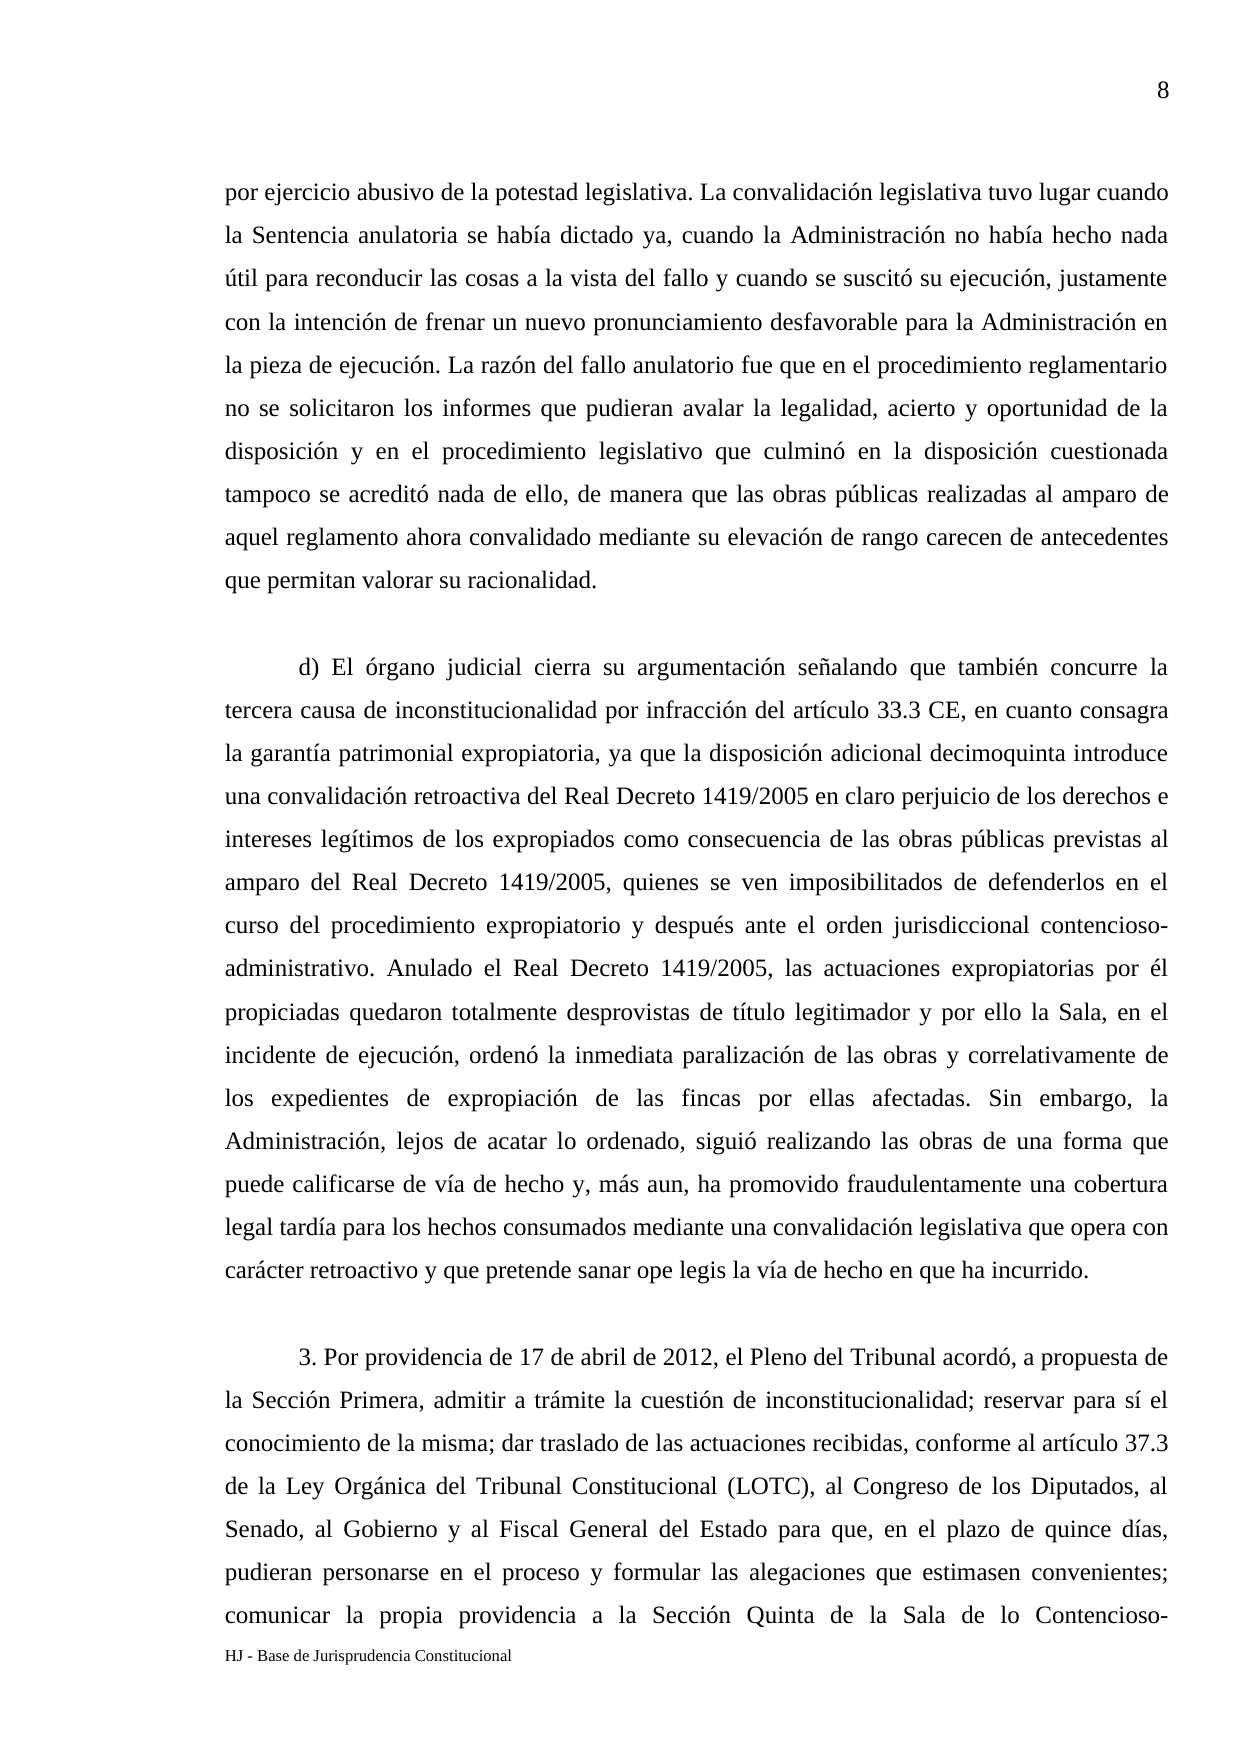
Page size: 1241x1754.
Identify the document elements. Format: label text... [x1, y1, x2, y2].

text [224, 177, 1169, 594]
text d) El órgano judicial cierra su argumentación señalando que también concurre la tercera causa de inconstitucionalidad por infracción del artículo 33.3 CE, en cuanto consagra la garantía patrimonial expropiatoria, ya que la disposición adicional decimoquinta introduce una convalidación retroactiva del Real Decreto 1419/2005 en claro perjuicio de los derechos e intereses legítimos de los expropiados como consecuencia de las obras públicas previstas al amparo del Real Decreto 1419/2005, quienes se ven imposibilitados de defenderlos en el curso del procedimiento expropiatorio y después ante el orden jurisdiccional contencioso-administrativo. Anulado el Real Decreto 1419/2005, las actuaciones expropiatorias por él propiciadas quedaron totalmente desprovistas de título legitimador y por ello la Sala, en el incidente de ejecución, ordenó la inmediata paralización de las obras y correlativamente de los expedientes de expropiación de las fincas por ellas afectadas. Sin embargo, la Administración, lejos de acatar lo ordenado, siguió realizando las obras de una forma que puede calificarse de vía de hecho y, más aun, ha promovido fraudulentamente una cobertura legal tardía para los hechos consumados mediante una convalidación legislativa que opera con carácter retroactivo y que pretende sanar ope legis la vía de hecho en que ha incurrido. [224, 652, 1169, 1284]
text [224, 1342, 1169, 1629]
